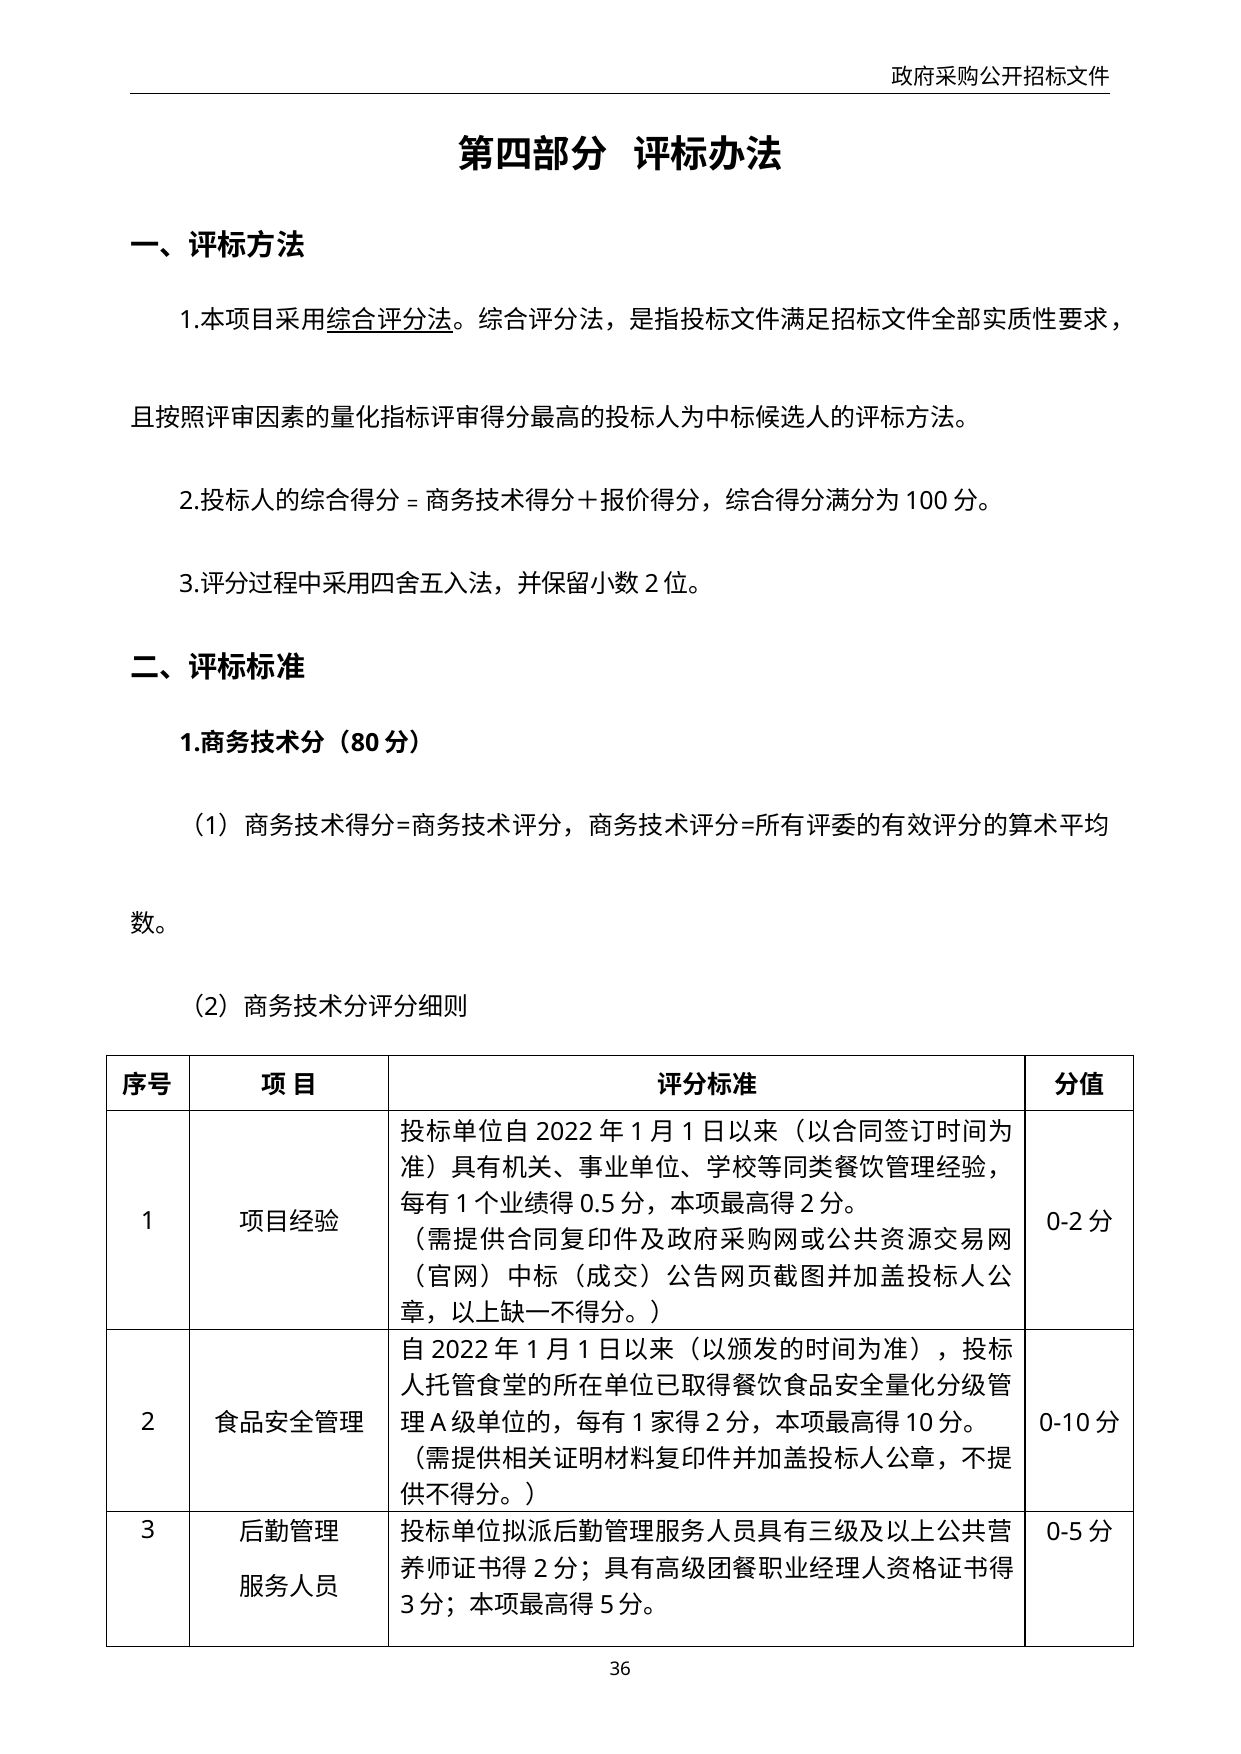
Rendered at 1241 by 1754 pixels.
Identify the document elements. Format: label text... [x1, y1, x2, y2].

table_header 分值 [1026, 1056, 1133, 1110]
table_cell 0-10分 [1026, 1330, 1133, 1511]
text 3.评分过程中采用四舍五入法，并保留小数2位。 [130, 549, 1110, 614]
text （2）商务技术分评分细则 [130, 972, 1110, 1037]
table_header 项 目 [190, 1056, 388, 1110]
table_cell 项目经验 [190, 1111, 388, 1328]
table_cell 后勤管理 服务人员 [190, 1512, 388, 1646]
text 2.投标人的综合得分﹦商务技术得分＋报价得分，综合得分满分为100分。 [130, 466, 1110, 531]
table_header 评分标准 [389, 1056, 1024, 1110]
subtitle 第四部分 评标办法 [130, 119, 1110, 184]
text 一、评标方法 [130, 210, 1110, 275]
table_cell 自2022年1月1日以来（以颁发的时间为准），投标人托管食堂的所在单位已取得餐饮食品安全量化分级管理A级单位的，每有1家得2分，本项最高得10分。 （需提供相关证明材料复印件并加盖投标人公章，不提供不得分。） [389, 1330, 1024, 1511]
table_cell 3 [107, 1512, 189, 1646]
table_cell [389, 1512, 1024, 1646]
table_cell 0-5分 [1026, 1512, 1133, 1646]
text （1）商务技术得分=商务技术评分，商务技术评分=所有评委的有效评分的算术平均数。 [130, 791, 1110, 954]
text 1.商务技术分（80分） [130, 708, 1110, 773]
table_cell 2 [107, 1330, 189, 1511]
table_cell 1 [107, 1111, 189, 1328]
table_cell 食品安全管理 [190, 1330, 388, 1511]
table_cell 投标单位自2022年1月1日以来（以合同签订时间为准）具有机关、事业单位、学校等同类餐饮管理经验，每有1个业绩得0.5分，本项最高得2分。 （需提供合同复印件及政府采购网或公共资源交易网（官网）中标（成交）公告网页截图并加盖投标人公章，以上缺一不得分。） [389, 1111, 1024, 1328]
text 1.本项目采用综合评分法。综合评分法，是指投标文件满足招标文件全部实质性要求，且按照评审因素的量化指标评审得分最高的投标人为中标候选人的评标方法。 [130, 286, 1110, 448]
text 二、评标标准 [130, 632, 1110, 697]
table_cell 0-2分 [1026, 1111, 1133, 1328]
table_header 序号 [107, 1056, 189, 1110]
